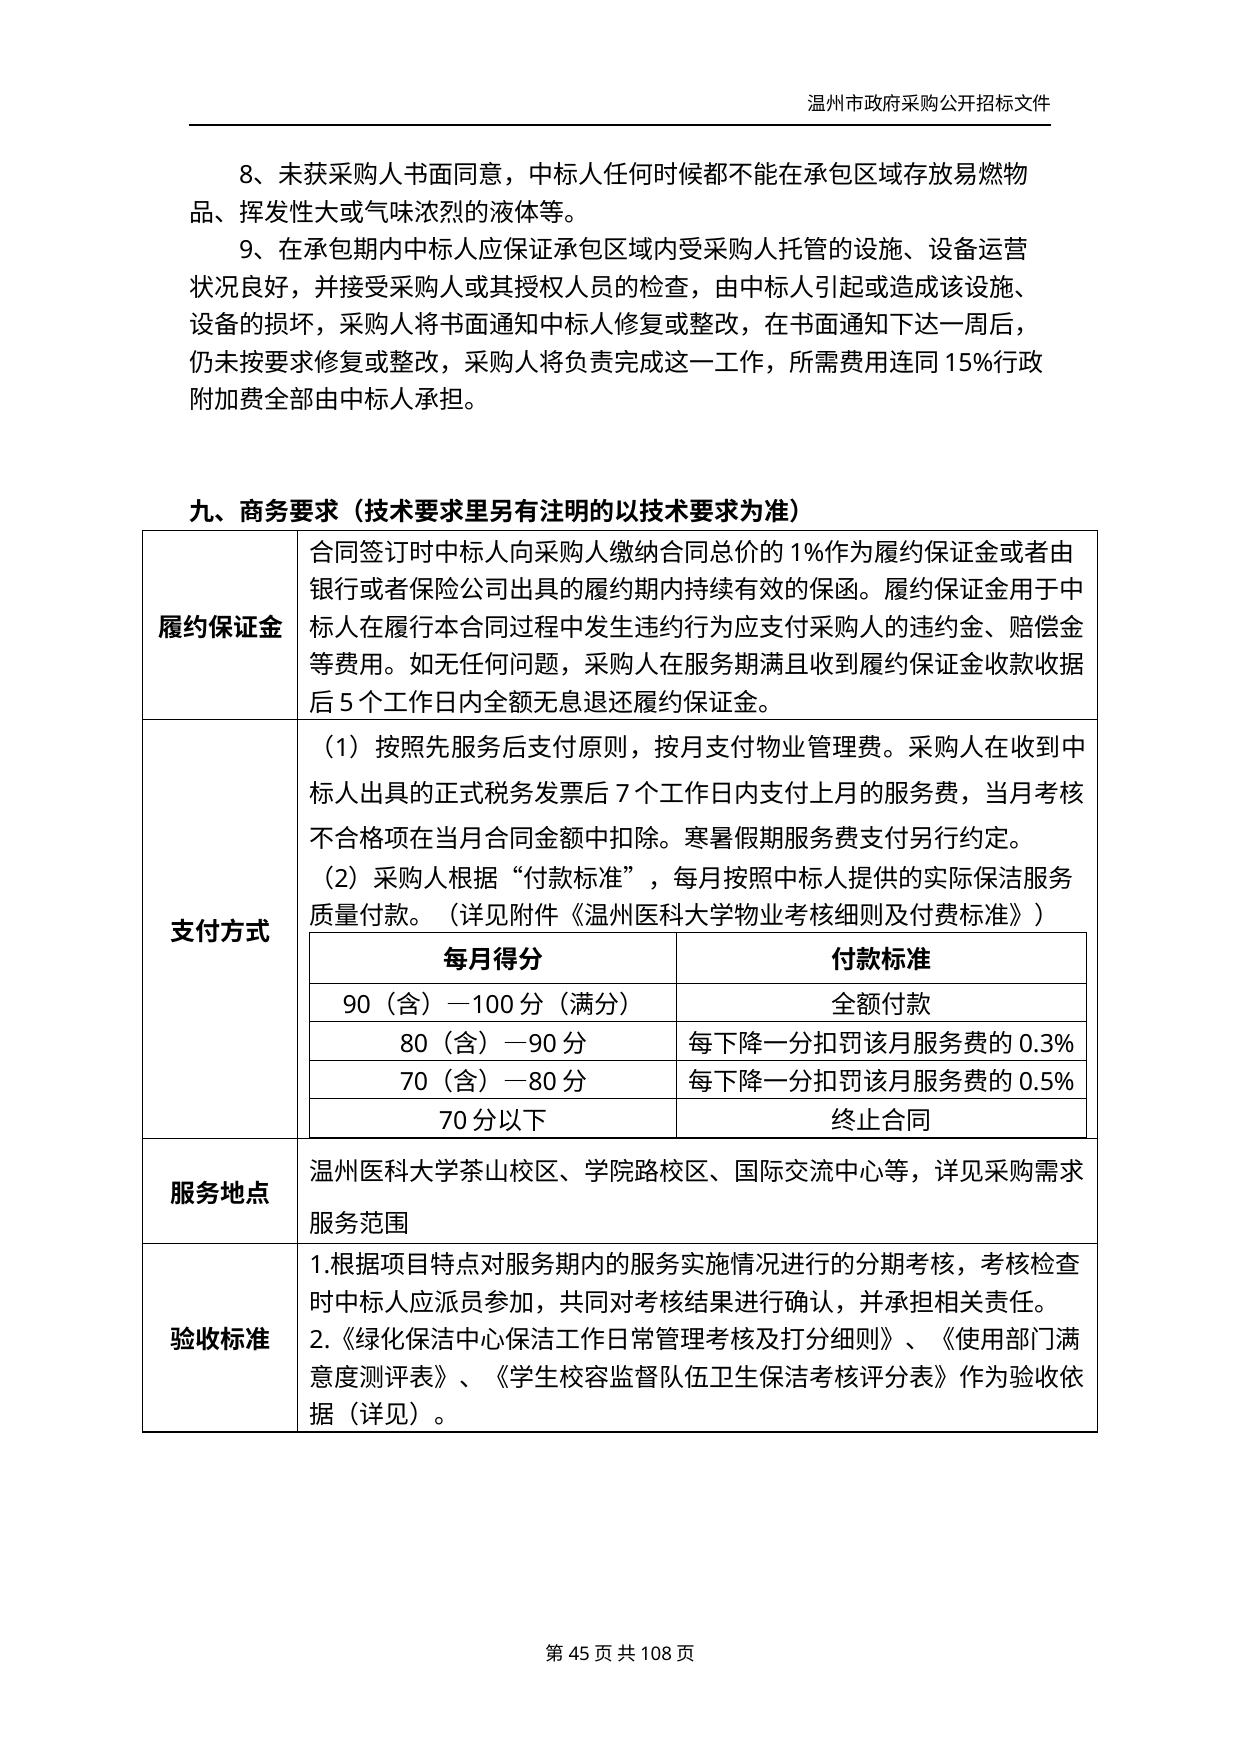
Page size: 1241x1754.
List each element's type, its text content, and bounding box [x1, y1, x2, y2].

table_header 履约保证金 [143, 531, 297, 718]
table_cell 支付方式 [143, 720, 297, 1138]
table_cell 验收标准 [143, 1244, 297, 1431]
text 9、在承包期内中标人应保证承包区域内受采购人托管的设施、设备运营状况良好，并接受采购人或其授权人员的检查，由中标人引起或造成该设施、设备的损坏，采购人将书面通知中标人修复或整改，在书面通知下达一周后，仍未按要求修复或整改，采购人将负责完成这一工作，所需费用连同15%行政附加费全部由中标人承担。 [189, 228, 1051, 416]
text 8、未获采购人书面同意，中标人任何时候都不能在承包区域存放易燃物品、挥发性大或气味浓烈的液体等。 [189, 153, 1051, 228]
table_header 合同签订时中标人向采购人缴纳合同总价的1%作为履约保证金或者由银行或者保险公司出具的履约期内持续有效的保函。履约保证金用于中标人在履行本合同过程中发生违约行为应支付采购人的违约金、赔偿金等费用。如无任何问题，采购人在服务期满且收到履约保证金收款收据后5个工作日内全额无息退还履约保证金。 [298, 531, 1097, 718]
table_cell 1.根据项目特点对服务期内的服务实施情况进行的分期考核，考核检查时中标人应派员参加，共同对考核结果进行确认，并承担相关责任。 2.《绿化保洁中心保洁工作日常管理考核及打分细则》、《使用部门满意度测评表》、《学生校容监督队伍卫生保洁考核评分表》作为验收依据（详见）。 [298, 1244, 1097, 1431]
table_cell 温州医科大学茶山校区、学院路校区、国际交流中心等，详见采购需求服务范围 [298, 1139, 1097, 1243]
text 九、商务要求（技术要求里另有注明的以技术要求为准） [189, 484, 1051, 530]
table_cell （1）按照先服务后支付原则，按月支付物业管理费。采购人在收到中标人出具的正式税务发票后7个工作日内支付上月的服务费，当月考核不合格项在当月合同金额中扣除。寒暑假期服务费支付另行约定。 （2）采购人根据“付款标准”，每月按照中标人提供的实际保洁服务质量付款。（详见附件《温州医科大学物业考核细则及付费标准》） [298, 720, 1097, 1138]
table_cell 服务地点 [143, 1139, 297, 1243]
